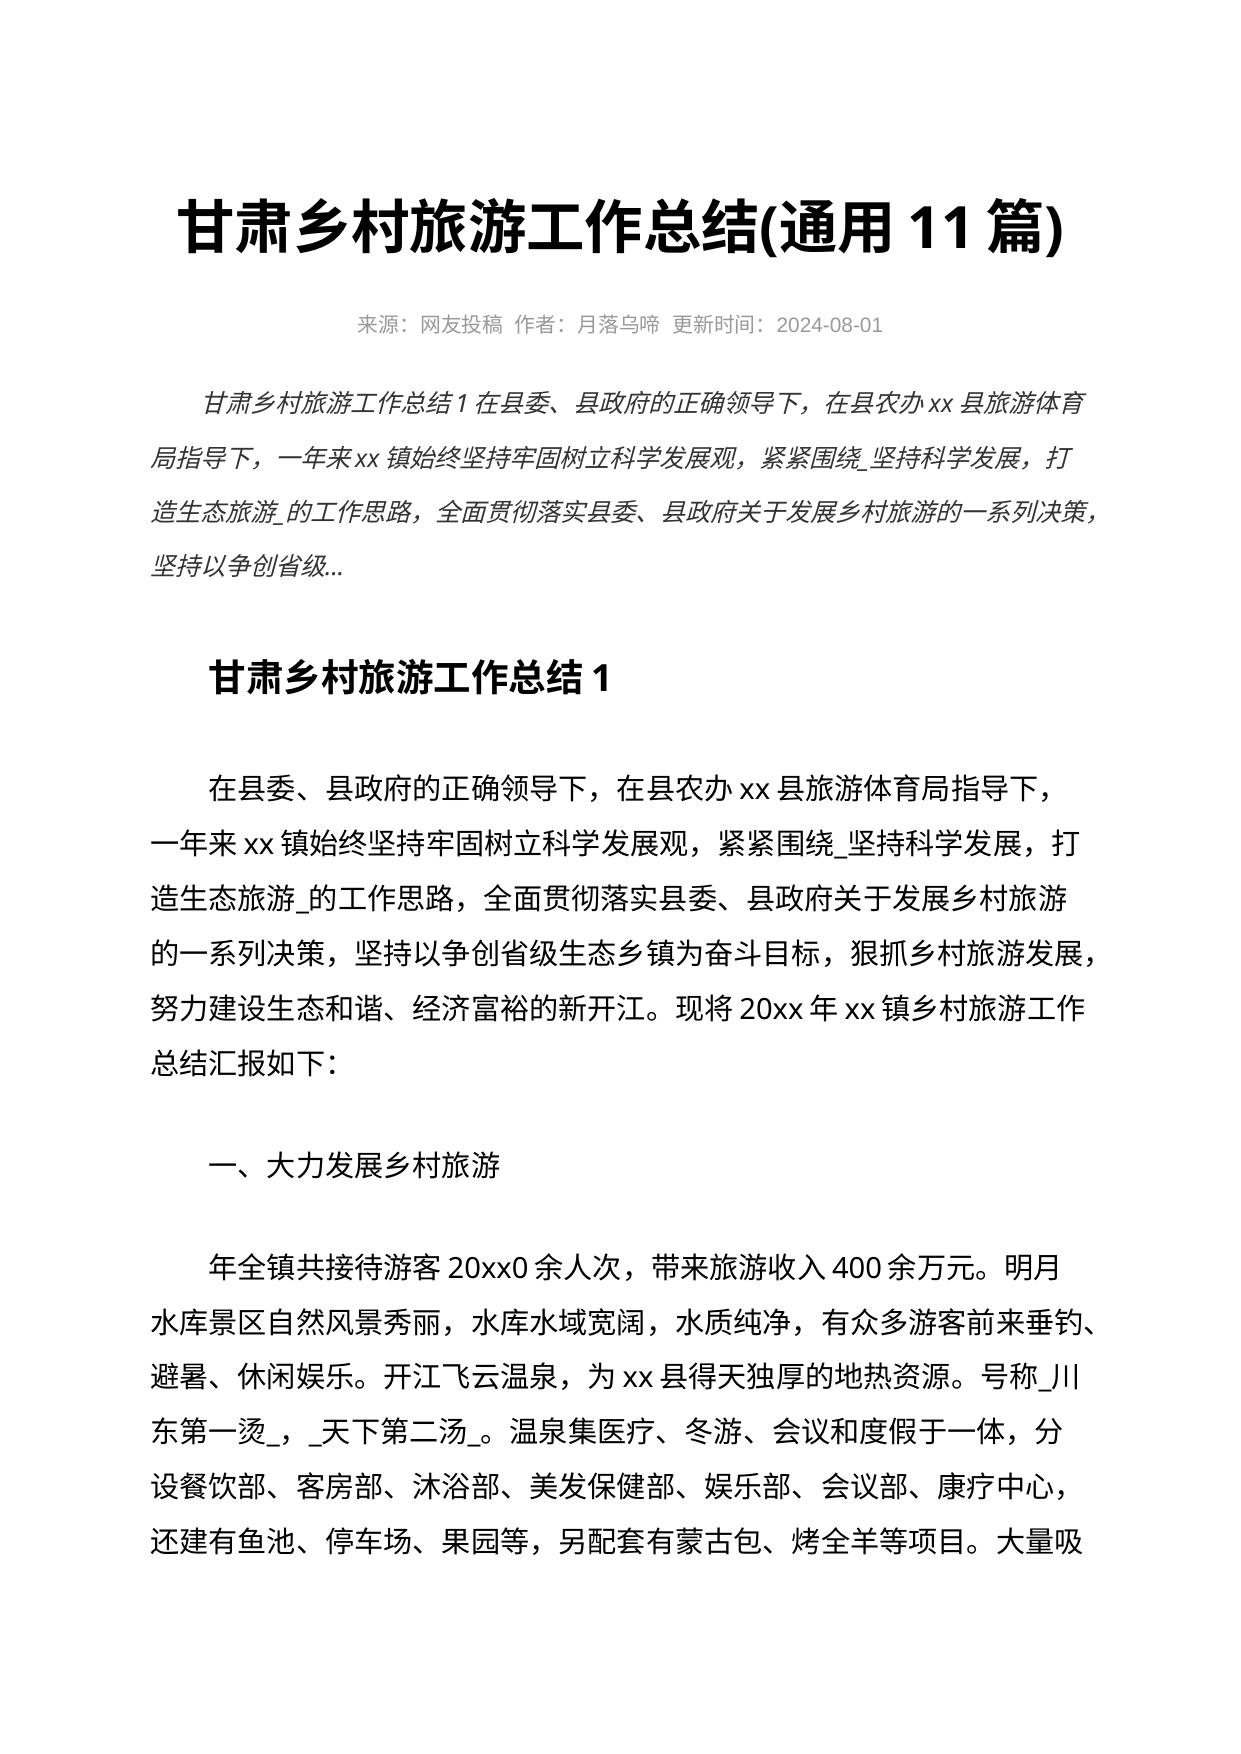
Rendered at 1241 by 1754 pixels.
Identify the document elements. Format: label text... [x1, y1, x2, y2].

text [150, 1244, 1090, 1561]
subtitle 甘肃乡村旅游工作总结(通用11篇) [150, 181, 1090, 266]
text 来源：网友投稿 作者：月落乌啼 更新时间：2024-08-01 [150, 313, 1090, 337]
text 一、大力发展乡村旅游 [150, 1142, 1090, 1185]
text 甘肃乡村旅游工作总结1在县委、县政府的正确领导下，在县农办xx县旅游体育局指导下，一年来xx镇始终坚持牢固树立科学发展观，紧紧围绕_坚持科学发展，打造生态旅游_的工作思路，全面贯彻落实县委、县政府关于发展乡村旅游的一系列决策，坚持以争创省级... [150, 384, 1090, 583]
text 在县委、县政府的正确领导下，在县农办xx县旅游体育局指导下，一年来xx镇始终坚持牢固树立科学发展观，紧紧围绕_坚持科学发展，打造生态旅游_的工作思路，全面贯彻落实县委、县政府关于发展乡村旅游的一系列决策，坚持以争创省级生态乡镇为奋斗目标，狠抓乡村旅游发展，努力建设生态和谐、经济富裕的新开江。现将20xx年xx镇乡村旅游工作总结汇报如下： [150, 766, 1090, 1083]
text 甘肃乡村旅游工作总结1 [150, 648, 1090, 703]
